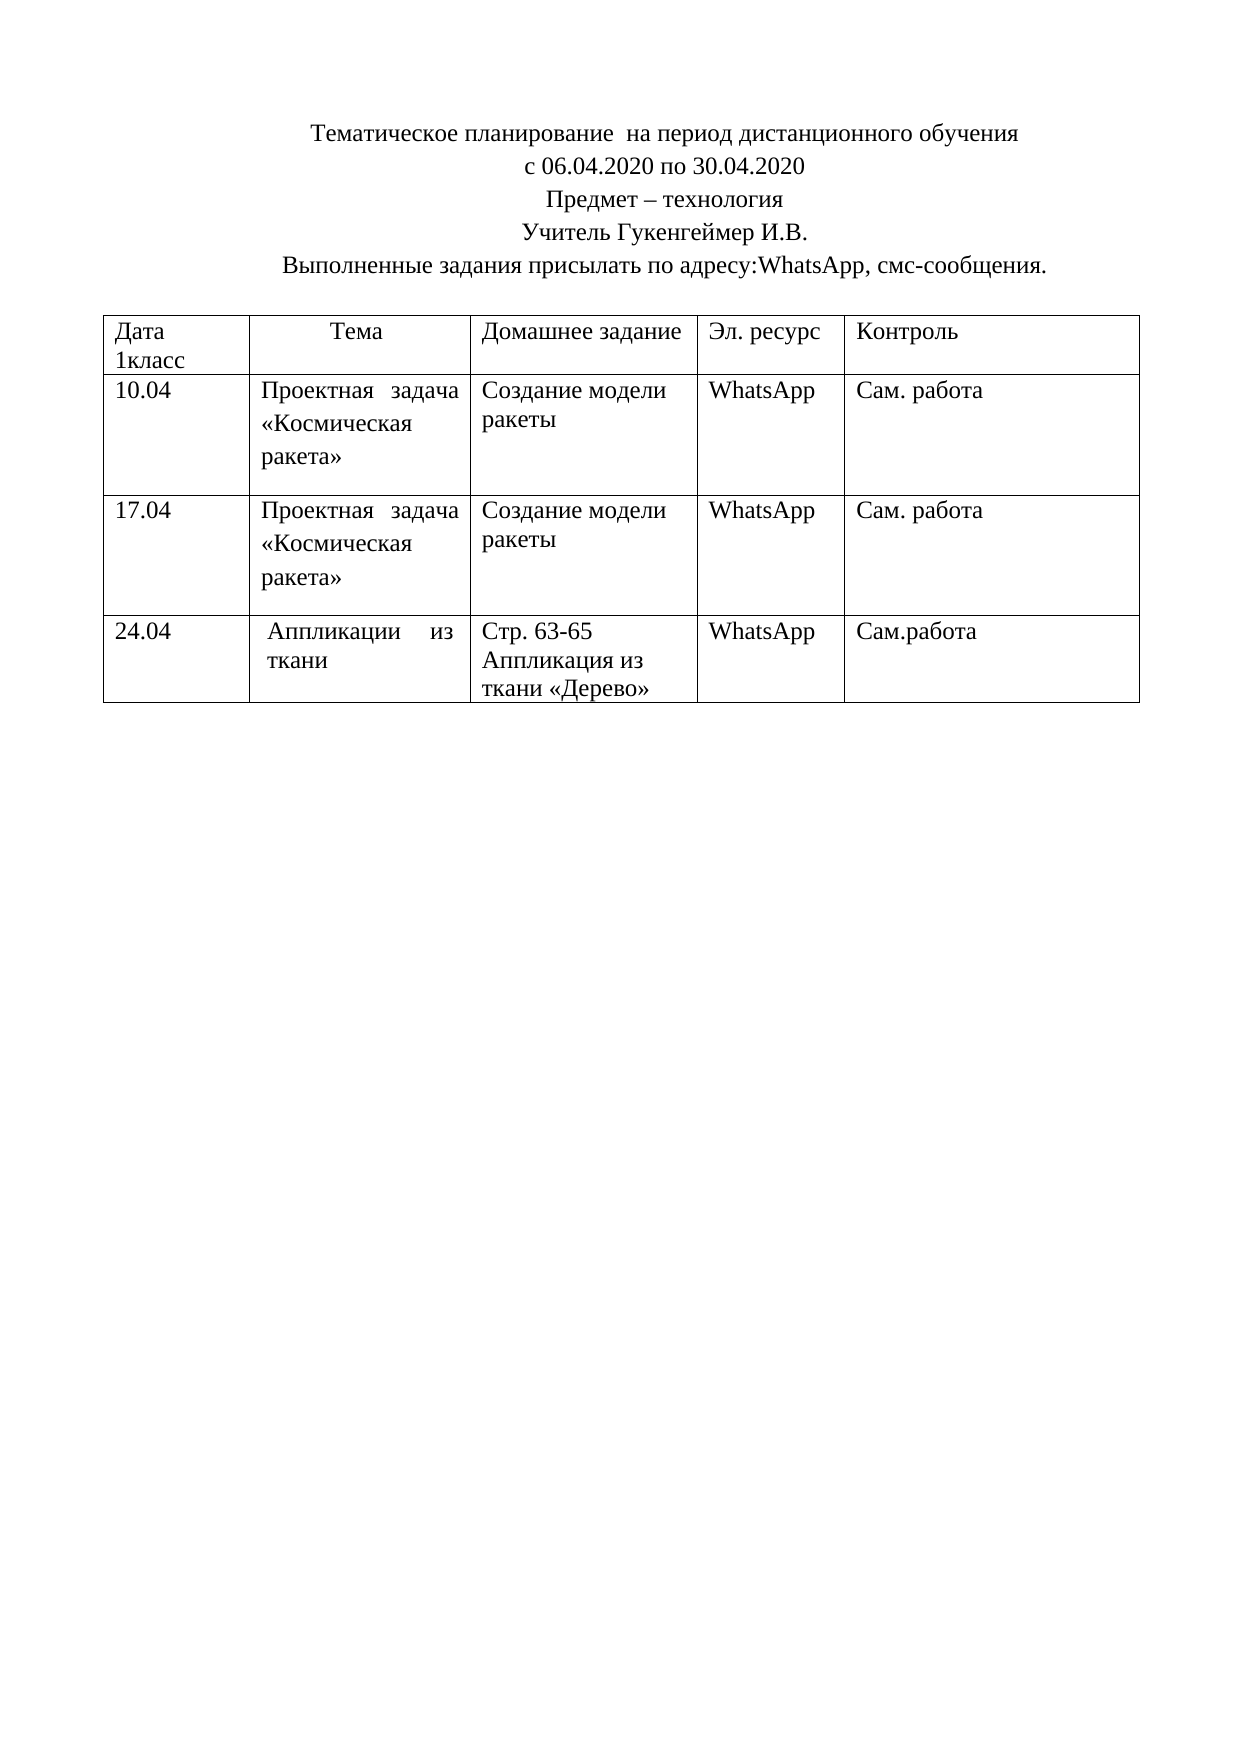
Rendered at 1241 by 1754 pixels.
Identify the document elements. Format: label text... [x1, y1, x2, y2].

table_cell WhatsApp [698, 375, 844, 494]
table_cell WhatsApp [698, 616, 844, 702]
text Учитель Гукенгеймер И.В. [177, 217, 1152, 246]
text Тематическое планирование на период дистанционного обучения [177, 118, 1152, 147]
table_header Дата 1класс [104, 316, 249, 374]
table_header Тема [250, 316, 470, 374]
table_cell Создание модели ракеты [471, 375, 697, 494]
table_cell 24.04 [104, 616, 249, 702]
table_header Контроль [845, 316, 1139, 374]
table_cell Создание модели ракеты [471, 496, 697, 615]
table_cell 10.04 [104, 375, 249, 494]
table_cell Сам. работа [845, 496, 1139, 615]
table_header Домашнее задание [471, 316, 697, 374]
table_cell Проектная задача «Космическая ракета» [250, 375, 470, 494]
text Выполненные задания присылать по адресу:WhatsApp, смс-сообщения. [177, 250, 1152, 279]
table_cell Сам. работа [845, 375, 1139, 494]
table_cell Сам.работа [845, 616, 1139, 702]
table_cell 17.04 [104, 496, 249, 615]
text Предмет – технология [177, 184, 1152, 213]
table_cell Стр. 63-65 Аппликация из ткани «Дерево» [471, 616, 697, 702]
text с 06.04.2020 по 30.04.2020 [177, 151, 1152, 180]
table_cell Проектная задача «Космическая ракета» [250, 496, 470, 615]
table_cell WhatsApp [698, 496, 844, 615]
table_cell Аппликации из ткани [250, 616, 470, 702]
table_header Эл. ресурс [698, 316, 844, 374]
